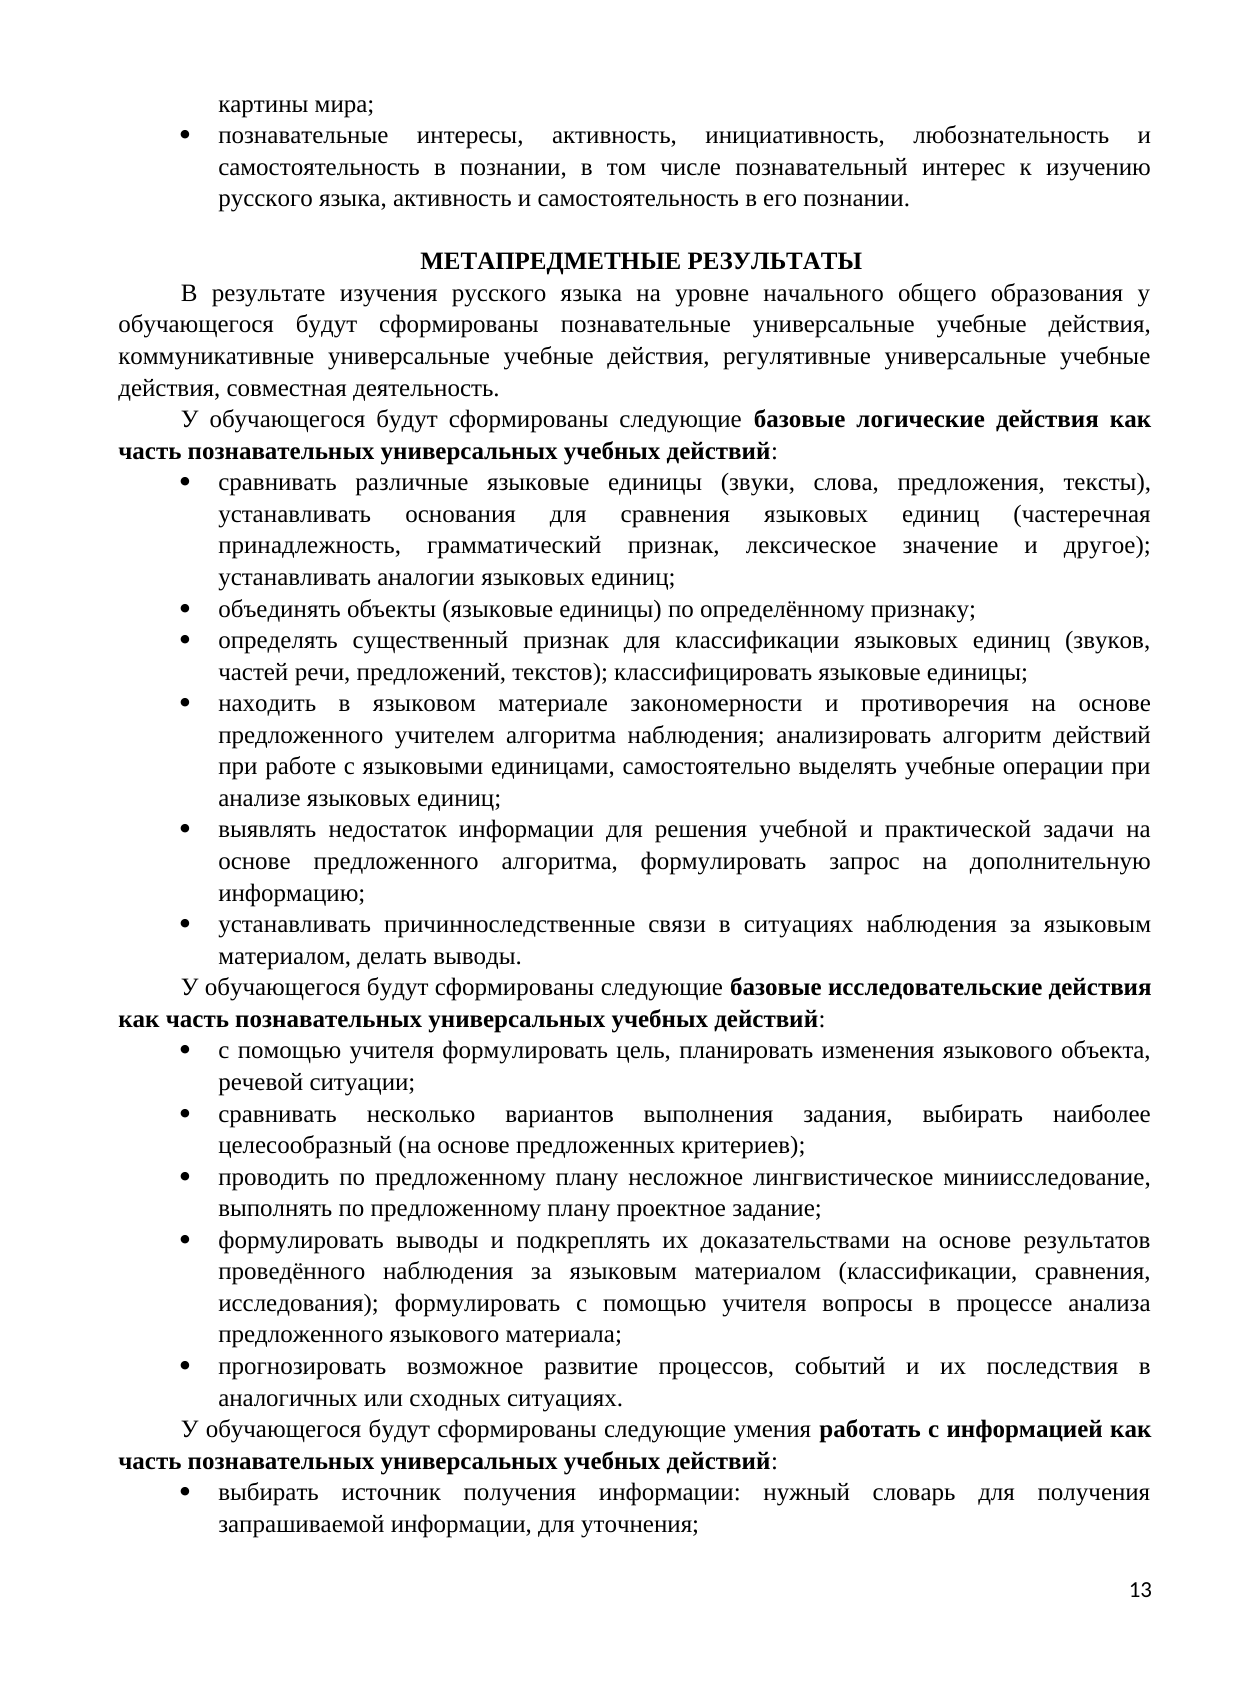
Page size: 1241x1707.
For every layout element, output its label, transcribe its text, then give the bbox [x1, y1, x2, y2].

list определять существенный признак для классификации языковых единиц (звуков, частей речи, предложений, текстов); классифицировать языковые единицы; [181, 625, 1152, 686]
list находить в языковом материале закономерности и противоречия на основе предложенного учителем алгоритма наблюдения; анализировать алгоритм действий при работе с языковыми единицами, самостоятельно выделять учебные операции при анализе языковых единиц; [181, 688, 1152, 812]
list познавательные интересы, активность, инициативность, любознательность и самостоятельность в познании, в том числе познавательный интерес к изучению русского языка, активность и самостоятельность в его познании. [181, 120, 1152, 212]
list выбирать источник получения информации: нужный словарь для получения запрашиваемой информации, для уточнения; [181, 1477, 1152, 1538]
list формулировать выводы и подкреплять их доказательствами на основе результатов проведённого наблюдения за языковым материалом (классификации, сравнения, исследования); формулировать с помощью учителя вопросы в процессе анализа предложенного языкового материала; [181, 1225, 1152, 1348]
list проводить по предложенному плану несложное лингвистическое миниисследование, выполнять по предложенному плану проектное задание; [181, 1162, 1152, 1222]
list объединять объекты (языковые единицы) по определённому признаку; [181, 594, 1152, 622]
text У обучающегося будут сформированы следующие базовые исследовательские действия как часть познавательных универсальных учебных действий: [118, 972, 1152, 1033]
text В результате изучения русского языка на уровне начального общего образования у обучающегося будут сформированы познавательные универсальные учебные действия, коммуникативные универсальные учебные действия, регулятивные универсальные учебные действия, совместная деятельность. [118, 278, 1152, 401]
text У обучающегося будут сформированы следующие базовые логические действия как часть познавательных универсальных учебных действий: [118, 404, 1152, 464]
list устанавливать причинноследственные связи в ситуациях наблюдения за языковым материалом, делать выводы. [181, 909, 1152, 969]
list прогнозировать возможное развитие процессов, событий и их последствия в аналогичных или сходных ситуациях. [181, 1351, 1152, 1411]
list сравнивать различные языковые единицы (звуки, слова, предложения, тексты), устанавливать основания для сравнения языковых единиц (частеречная принадлежность, грамматический признак, лексическое значение и другое); устанавливать аналогии языковых единиц; [181, 467, 1152, 591]
list сравнивать несколько вариантов выполнения задания, выбирать наиболее целесообразный (на основе предложенных критериев); [181, 1099, 1152, 1159]
list с помощью учителя формулировать цель, планировать изменения языкового объекта, речевой ситуации; [181, 1036, 1152, 1096]
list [181, 89, 1152, 117]
list выявлять недостаток информации для решения учебной и практической задачи на основе предложенного алгоритма, формулировать запрос на дополнительную информацию; [181, 814, 1152, 906]
text У обучающегося будут сформированы следующие умения работать с информацией как часть познавательных универсальных учебных действий: [118, 1414, 1152, 1474]
text МЕТАПРЕДМЕТНЫЕ РЕЗУЛЬТАТЫ [131, 246, 1152, 275]
